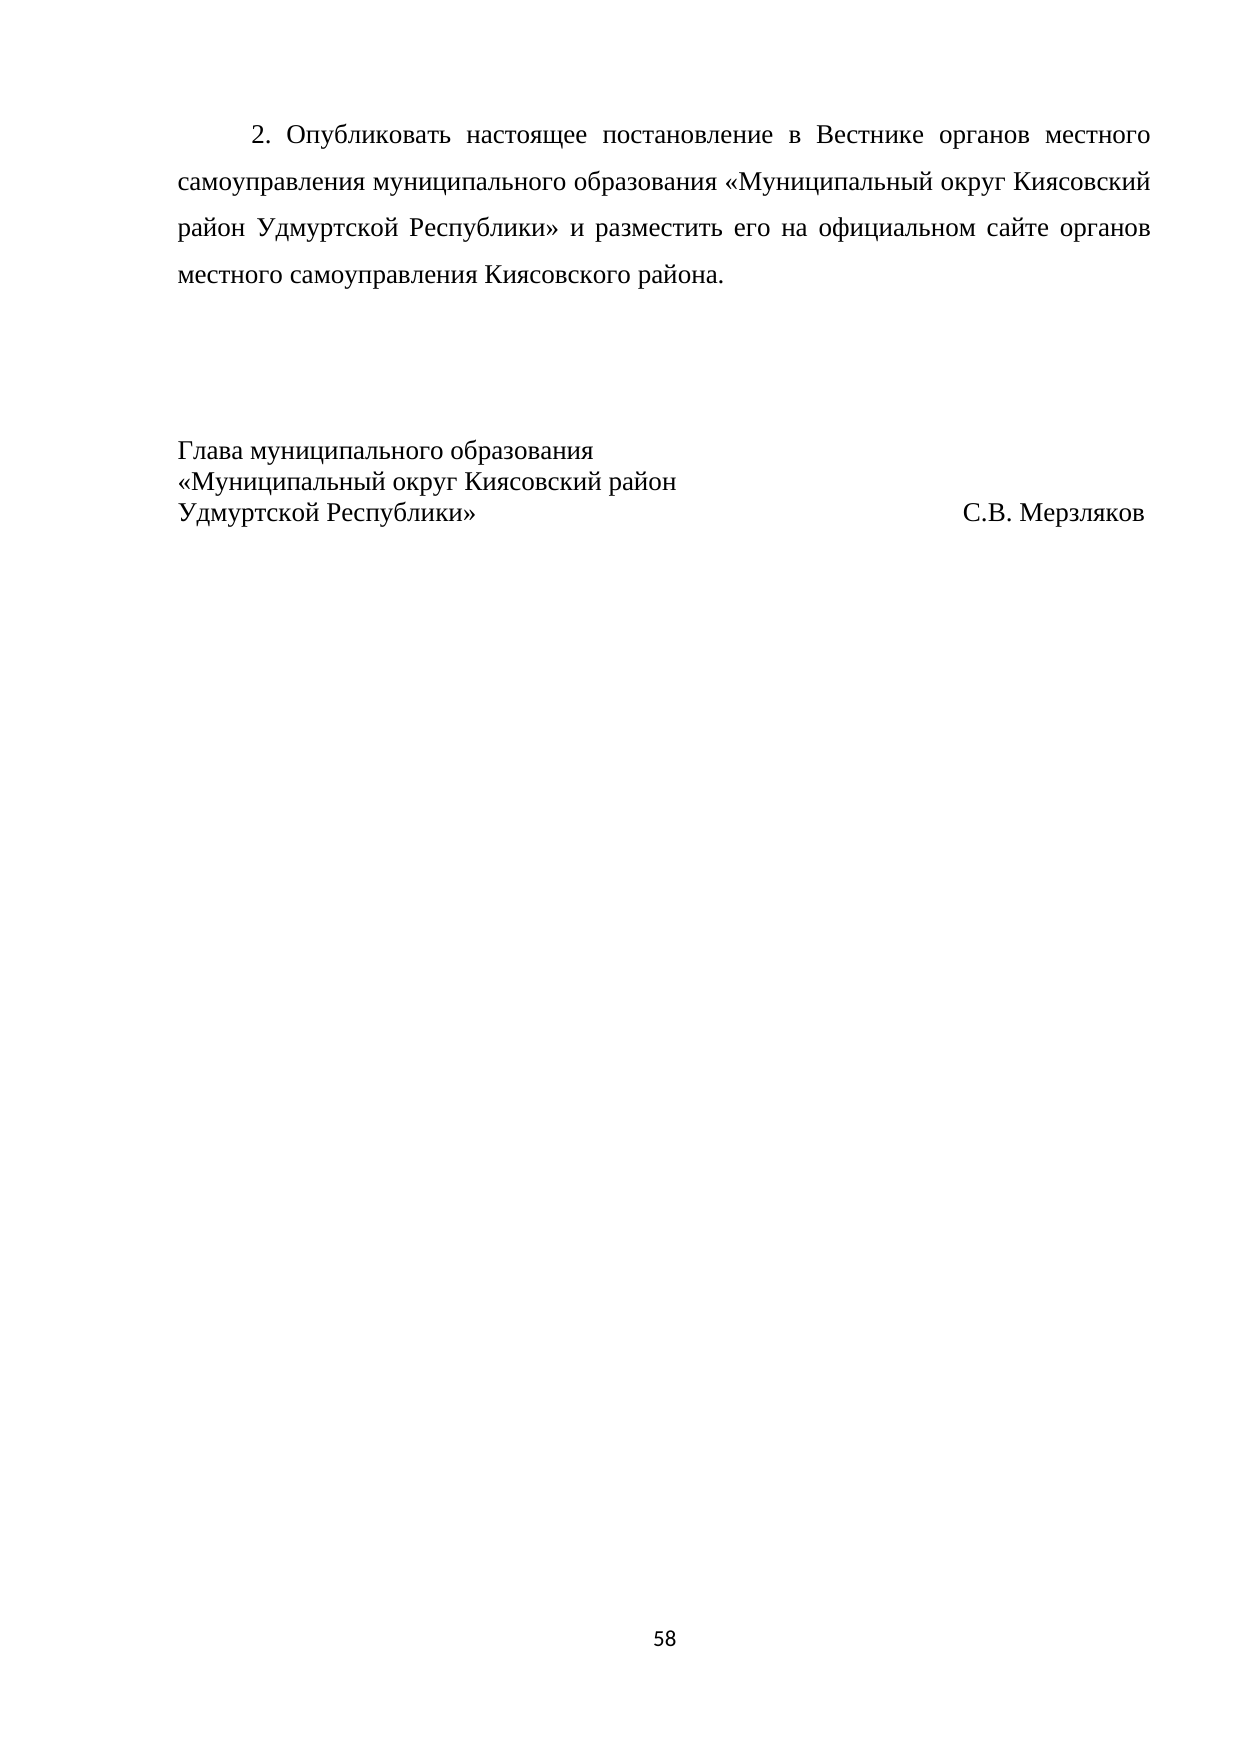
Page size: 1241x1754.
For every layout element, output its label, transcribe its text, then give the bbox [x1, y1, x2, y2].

text Удмуртской Республики» С.В. Мерзляков [177, 496, 1152, 528]
text «Муниципальный округ Киясовский район [177, 465, 1152, 496]
text Глава муниципального образования [177, 434, 1152, 465]
text 2. Опубликовать настоящее постановление в Вестнике органов местного самоуправления муниципального образования «Муниципальный округ Киясовский район Удмуртской Республики» и разместить его на официальном сайте органов местного самоуправления Киясовского района. [177, 118, 1152, 289]
